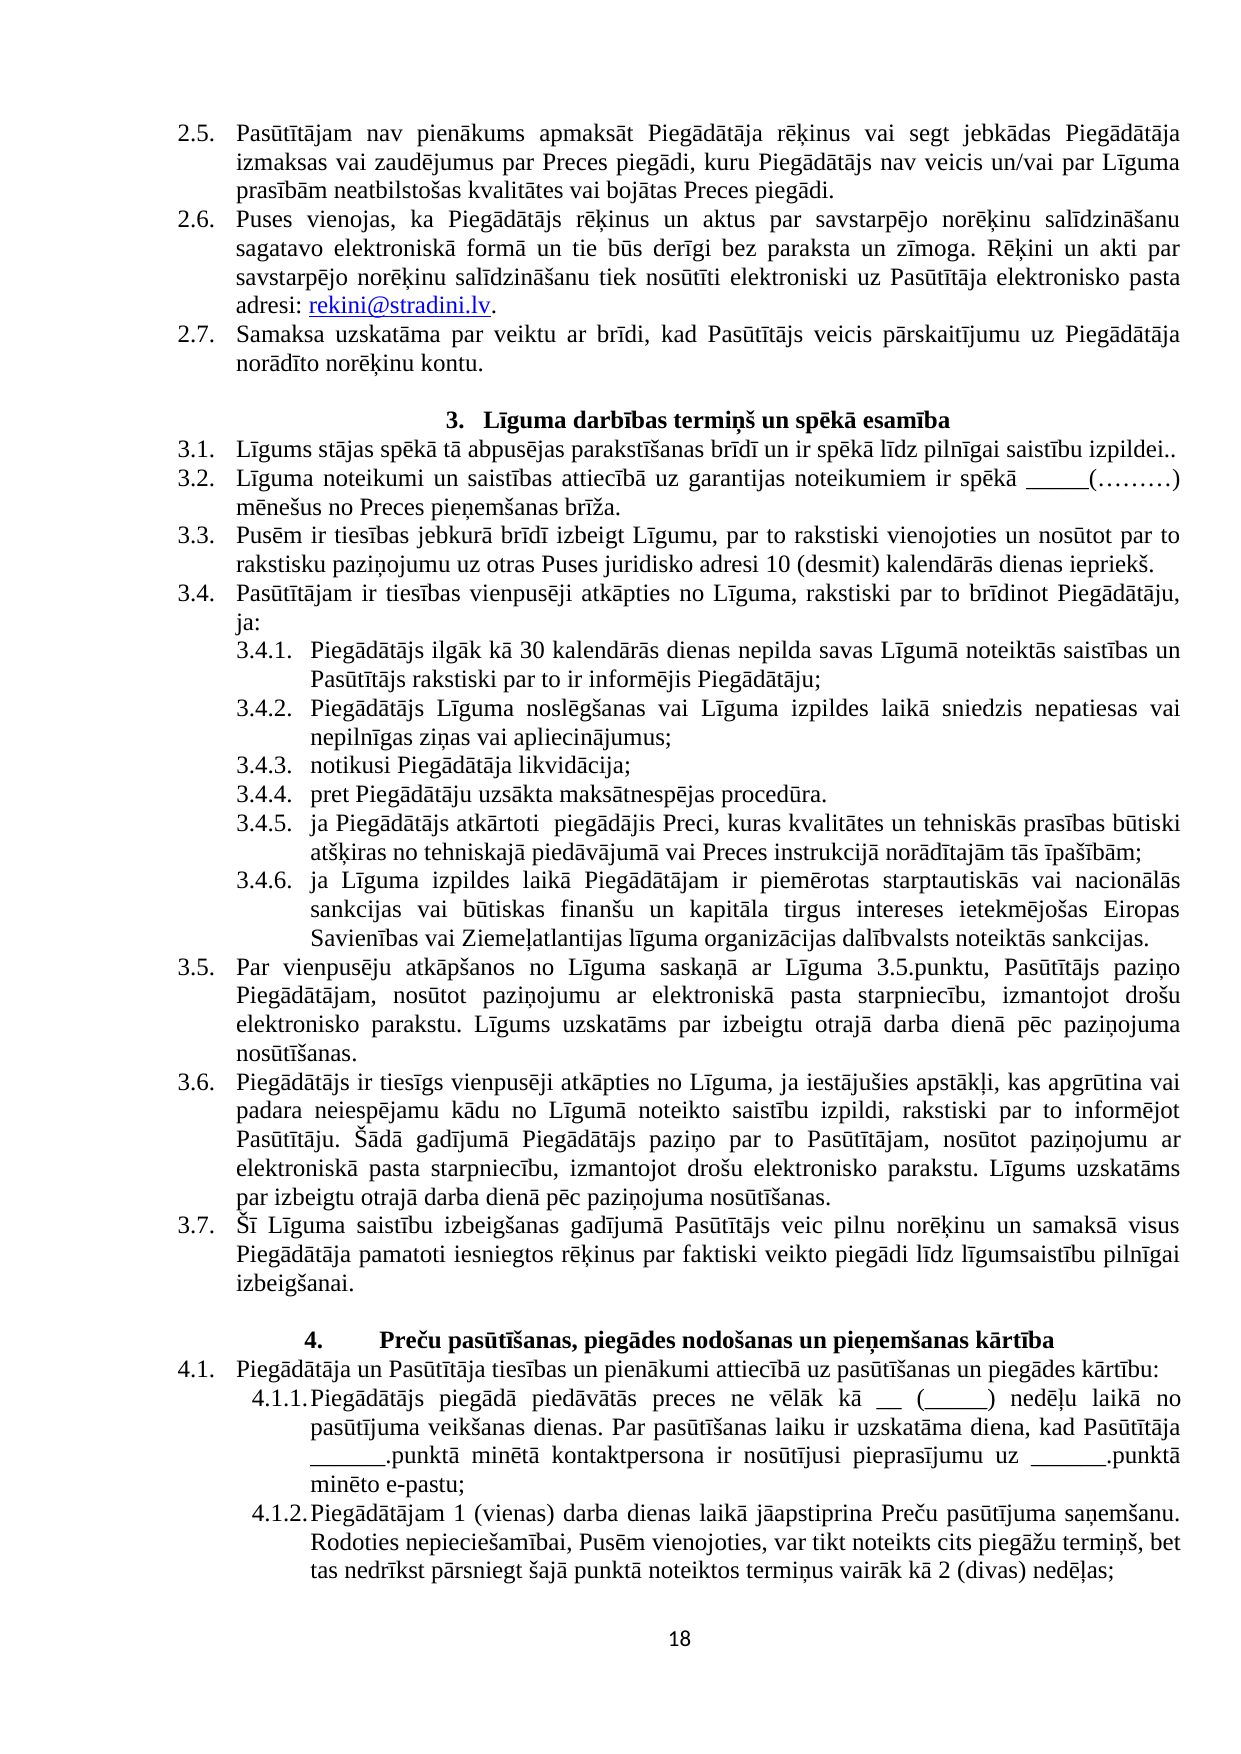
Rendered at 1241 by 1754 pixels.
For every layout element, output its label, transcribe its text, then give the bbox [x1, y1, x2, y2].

list Par vienpusēju atkāpšanos no Līguma saskaņā ar Līguma 3.5.punktu, Pasūtītājs paziņo Piegādātājam, nosūtot paziņojumu ar elektroniskā pasta starpniecību, izmantojot drošu elektronisko parakstu. Līgums uzskatāms par izbeigtu otrajā darba dienā pēc paziņojuma nosūtīšanas. [177, 952, 1181, 1067]
list Piegādātāja un Pasūtītāja tiesības un pienākumi attiecībā uz pasūtīšanas un piegādes kārtību: [177, 1354, 1181, 1383]
list Preču pasūtīšanas, piegādes nodošanas un pieņemšanas kārtība [177, 1326, 1182, 1354]
list Piegādātājs ir tiesīgs vienpusēji atkāpties no Līguma, ja iestājušies apstākļi, kas apgrūtina vai padara neiespējamu kādu no Līgumā noteikto saistību izpildi, rakstiski par to informējot Pasūtītāju. Šādā gadījumā Piegādātājs paziņo par to Pasūtītājam, nosūtot paziņojumu ar elektroniskā pasta starpniecību, izmantojot drošu elektronisko parakstu. Līgums uzskatāms par izbeigtu otrajā darba dienā pēc paziņojuma nosūtīšanas. [177, 1067, 1181, 1211]
list Samaksa uzskatāma par veiktu ar brīdi, kad Pasūtītājs veicis pārskaitījumu uz Piegādātāja norādīto norēķinu kontu. [177, 319, 1181, 377]
list Piegādātājam 1 (vienas) darba dienas laikā jāapstiprina Preču pasūtījuma saņemšanu. Rodoties nepieciešamībai, Pusēm vienojoties, var tikt noteikts cits piegāžu termiņš, bet tas nedrīkst pārsniegt šajā punktā noteiktos termiņus vairāk kā 2 (divas) nedēļas; [252, 1498, 1181, 1584]
list Līgums stājas spēkā tā abpusējas parakstīšanas brīdī un ir spēkā līdz pilnīgai saistību izpildei.. [177, 434, 1181, 463]
list Pusēm ir tiesības jebkurā brīdī izbeigt Līgumu, par to rakstiski vienojoties un nosūtot par to rakstisku paziņojumu uz otras Puses juridisko adresi 10 (desmit) kalendārās dienas iepriekš. [177, 521, 1181, 578]
list Piegādātājs piegādā piedāvātās preces ne vēlāk kā __ (_____) nedēļu laikā no pasūtījuma veikšanas dienas. Par pasūtīšanas laiku ir uzskatāma diena, kad Pasūtītāja ______.punktā minētā kontaktpersona ir nosūtījusi pieprasījumu uz ______.punktā minēto e-pastu; [252, 1383, 1181, 1498]
list notikusi Piegādātāja likvidācija; [236, 751, 1181, 779]
list Šī Līguma saistību izbeigšanas gadījumā Pasūtītājs veic pilnu norēķinu un samaksā visus Piegādātāja pamatoti iesniegtos rēķinus par faktiski veikto piegādi līdz līgumsaistību pilnīgai izbeigšanai. [177, 1211, 1181, 1297]
list Pasūtītājam ir tiesības vienpusēji atkāpties no Līguma, rakstiski par to brīdinot Piegādātāju, ja: [177, 578, 1181, 636]
list ja Piegādātājs atkārtoti piegādājis Preci, kuras kvalitātes un tehniskās prasības būtiski atšķiras no tehniskajā piedāvājumā vai Preces instrukcijā norādītajām tās īpašībām; [236, 808, 1181, 866]
list ja Līguma izpildes laikā Piegādātājam ir piemērotas starptautiskās vai nacionālās sankcijas vai būtiskas finanšu un kapitāla tirgus intereses ietekmējošas Eiropas Savienības vai Ziemeļatlantijas līguma organizācijas dalībvalsts noteiktās sankcijas. [236, 866, 1181, 952]
list Piegādātājs ilgāk kā 30 kalendārās dienas nepilda savas Līgumā noteiktās saistības un Pasūtītājs rakstiski par to ir informējis Piegādātāju; [236, 636, 1181, 693]
list Līguma darbības termiņš un spēkā esamība [215, 406, 1181, 434]
list pret Piegādātāju uzsākta maksātnespējas procedūra. [236, 779, 1181, 808]
list Puses vienojas, ka Piegādātājs rēķinus un aktus par savstarpējo norēķinu salīdzināšanu sagatavo elektroniskā formā un tie būs derīgi bez paraksta un zīmoga. Rēķini un akti par savstarpējo norēķinu salīdzināšanu tiek nosūtīti elektroniski uz Pasūtītāja elektronisko pasta adresi: rekini@stradini.lv. [177, 204, 1181, 319]
list Līguma noteikumi un saistības attiecībā uz garantijas noteikumiem ir spēkā _____(………) mēnešus no Preces pieņemšanas brīža. [177, 463, 1181, 521]
list Pasūtītājam nav pienākums apmaksāt Piegādātāja rēķinus vai segt jebkādas Piegādātāja izmaksas vai zaudējumus par Preces piegādi, kuru Piegādātājs nav veicis un/vai par Līguma prasībām neatbilstošas kvalitātes vai bojātas Preces piegādi. [177, 118, 1181, 204]
list Piegādātājs Līguma noslēgšanas vai Līguma izpildes laikā sniedzis nepatiesas vai nepilnīgas ziņas vai apliecinājumus; [236, 693, 1181, 751]
